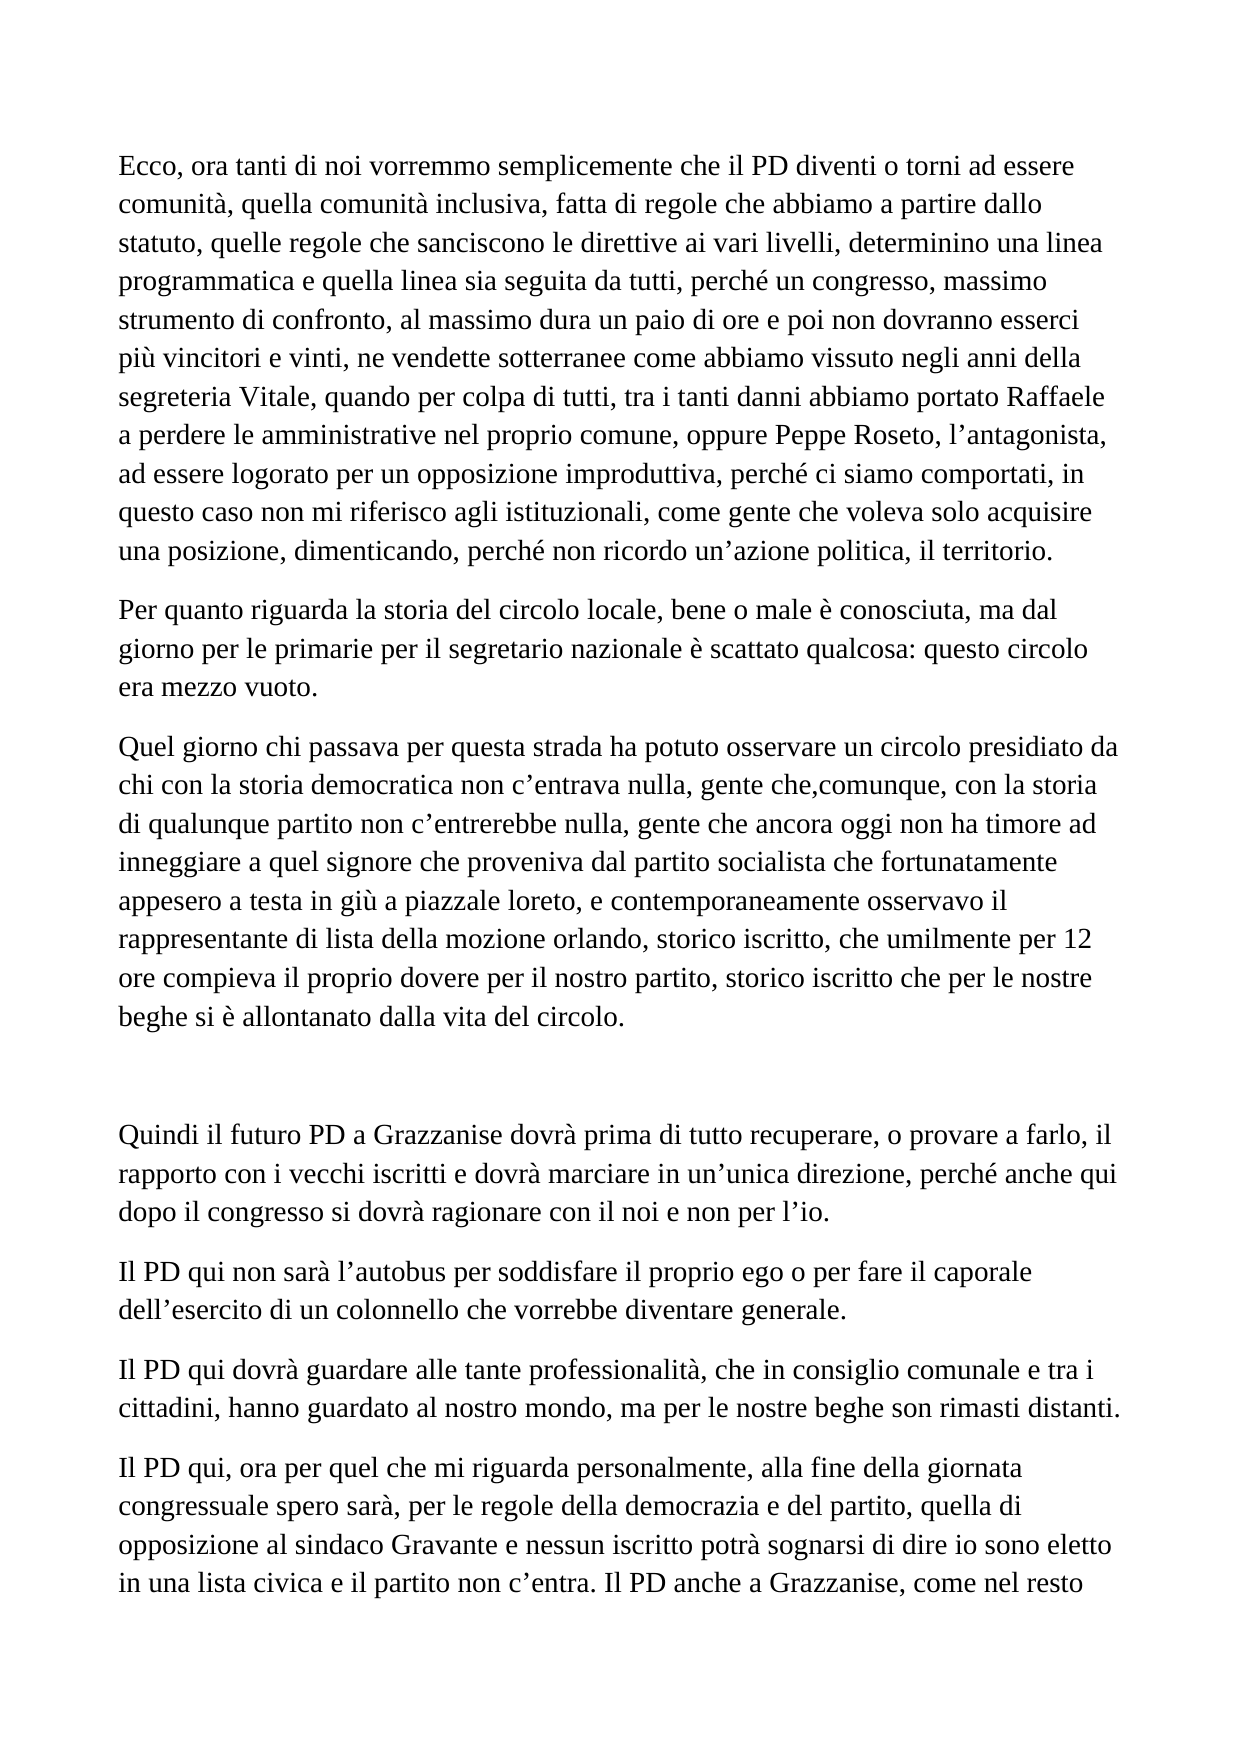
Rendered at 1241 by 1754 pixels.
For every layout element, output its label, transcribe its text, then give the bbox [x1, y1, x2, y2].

text Per quanto riguarda la storia del circolo locale, bene o male è conosciuta, ma dal giorno per le primarie per il segretario nazionale è scattato qualcosa: questo circolo era mezzo vuoto. [118, 592, 1122, 703]
text Il PD qui dovrà guardare alle tante professionalità, che in consiglio comunale e tra i cittadini, hanno guardato al nostro mondo, ma per le nostre beghe son rimasti distanti. [118, 1352, 1122, 1424]
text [118, 1450, 1122, 1599]
text Quindi il futuro PD a Grazzanise dovrà prima di tutto recuperare, o provare a farlo, il rapporto con i vecchi iscritti e dovrà marciare in un’unica direzione, perché anche qui dopo il congresso si dovrà ragionare con il noi e non per l’io. [118, 1117, 1122, 1228]
text Quel giorno chi passava per questa strada ha potuto osservare un circolo presidiato da chi con la storia democratica non c’entrava nulla, gente che,comunque, con la storia di qualunque partito non c’entrerebbe nulla, gente che ancora oggi non ha timore ad inneggiare a quel signore che proveniva dal partito socialista che fortunatamente appesero a testa in giù a piazzale loreto, e contemporaneamente osservavo il rappresentante di lista della mozione orlando, storico iscritto, che umilmente per 12 ore compieva il proprio dovere per il nostro partito, storico iscritto che per le nostre beghe si è allontanato dalla vita del circolo. [118, 729, 1122, 1032]
text Il PD qui non sarà l’autobus per soddisfare il proprio ego o per fare il caporale dell’esercito di un colonnello che vorrebbe diventare generale. [118, 1254, 1122, 1326]
text Ecco, ora tanti di noi vorremmo semplicemente che il PD diventi o torni ad essere comunità, quella comunità inclusiva, fatta di regole che abbiamo a partire dallo statuto, quelle regole che sanciscono le direttive ai vari livelli, determinino una linea programmatica e quella linea sia seguita da tutti, perché un congresso, massimo strumento di confronto, al massimo dura un paio di ore e poi non dovranno esserci più vincitori e vinti, ne vendette sotterranee come abbiamo vissuto negli anni della segreteria Vitale, quando per colpa di tutti, tra i tanti danni abbiamo portato Raffaele a perdere le amministrative nel proprio comune, oppure Peppe Roseto, l’antagonista, ad essere logorato per un opposizione improduttiva, perché ci siamo comportati, in questo caso non mi riferisco agli istituzionali, come gente che voleva solo acquisire una posizione, dimenticando, perché non ricordo un’azione politica, il territorio. [118, 148, 1122, 567]
